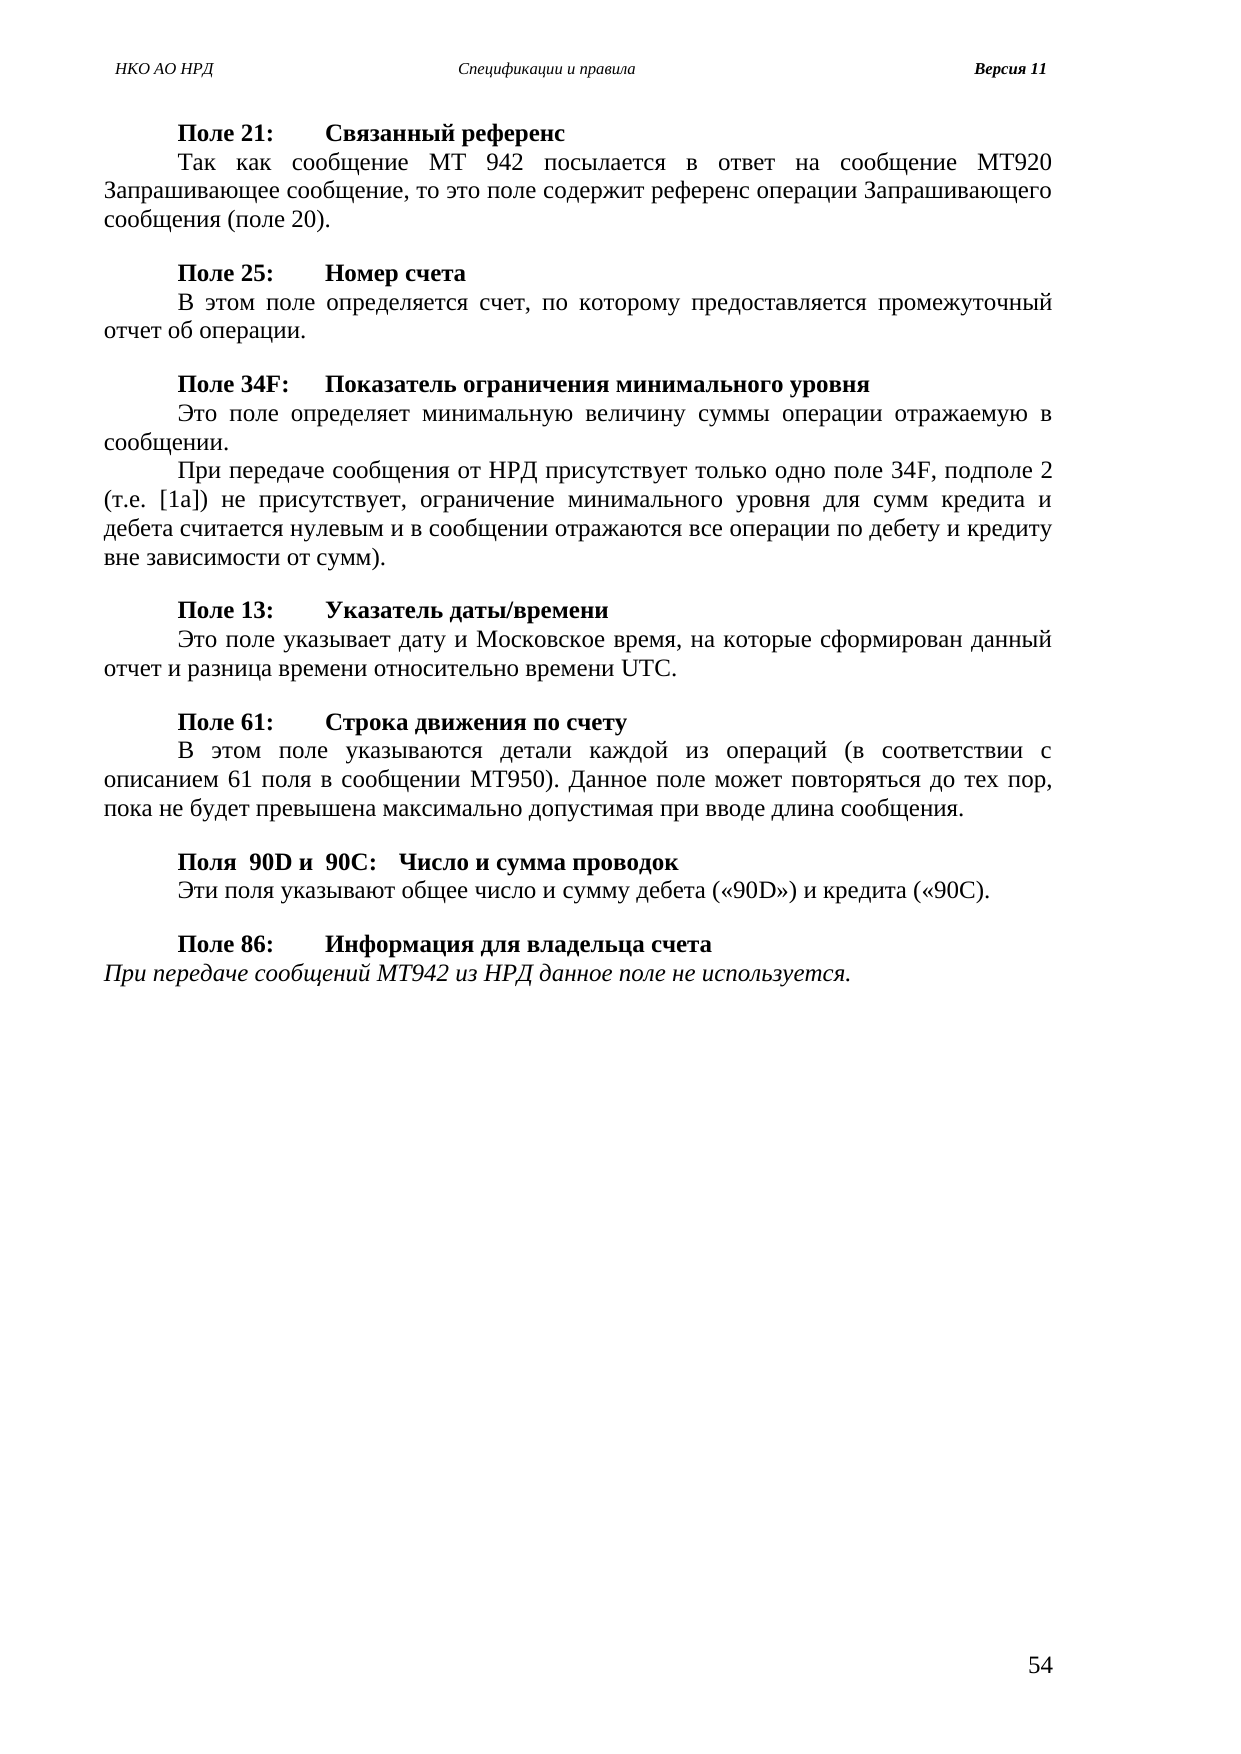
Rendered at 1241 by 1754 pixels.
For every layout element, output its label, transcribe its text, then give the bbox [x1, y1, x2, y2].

text Поле 34F: Показатель ограничения минимального уровня [103, 369, 1053, 398]
text Это поле указывает дату и Московское время, на которые сформирован данный отчет и разница времени относительно времени UTC. [103, 624, 1053, 682]
text Поле 21: Связанный референс [103, 118, 1053, 147]
text В этом поле определяется счет, по которому предоставляется промежуточный отчет об операции. [103, 287, 1053, 344]
text Поле 61: Строка движения по счету [103, 707, 1053, 736]
text В этом поле указываются детали каждой из операций (в соответствии с описанием 61 поля в сообщении MT950). Данное поле может повторяться до тех пор, пока не будет превышена максимально допустимая при вводе длина сообщения. [103, 736, 1053, 822]
text Эти поля указывают общее число и сумму дебета («90D») и кредита («90C). [103, 876, 1053, 904]
text Поле 25: Номер счета [103, 258, 1053, 287]
text При передаче сообщения от НРД присутствует только одно поле 34F, подполе 2 (т.е. [1а]) не присутствует, ограничение минимального уровня для сумм кредита и дебета считается нулевым и в сообщении отражаются все операции по дебету и кредиту вне зависимости от сумм). [103, 456, 1053, 571]
text При передаче сообщений МТ942 из НРД данное поле не используется. [103, 958, 1053, 987]
text Так как сообщение МТ 942 посылается в ответ на сообщение МТ920 Запрашивающее сообщение, то это поле содержит референс операции Запрашивающего сообщения (поле 20). [103, 147, 1053, 233]
text Это поле определяет минимальную величину суммы операции отражаемую в сообщении. [103, 398, 1053, 456]
text Поле 86: Информация для владельца счета [103, 929, 1053, 958]
text Поля 90D и 90C: Число и сумма проводок [103, 847, 1053, 876]
text Поле 13: Указатель даты/времени [103, 596, 1053, 624]
